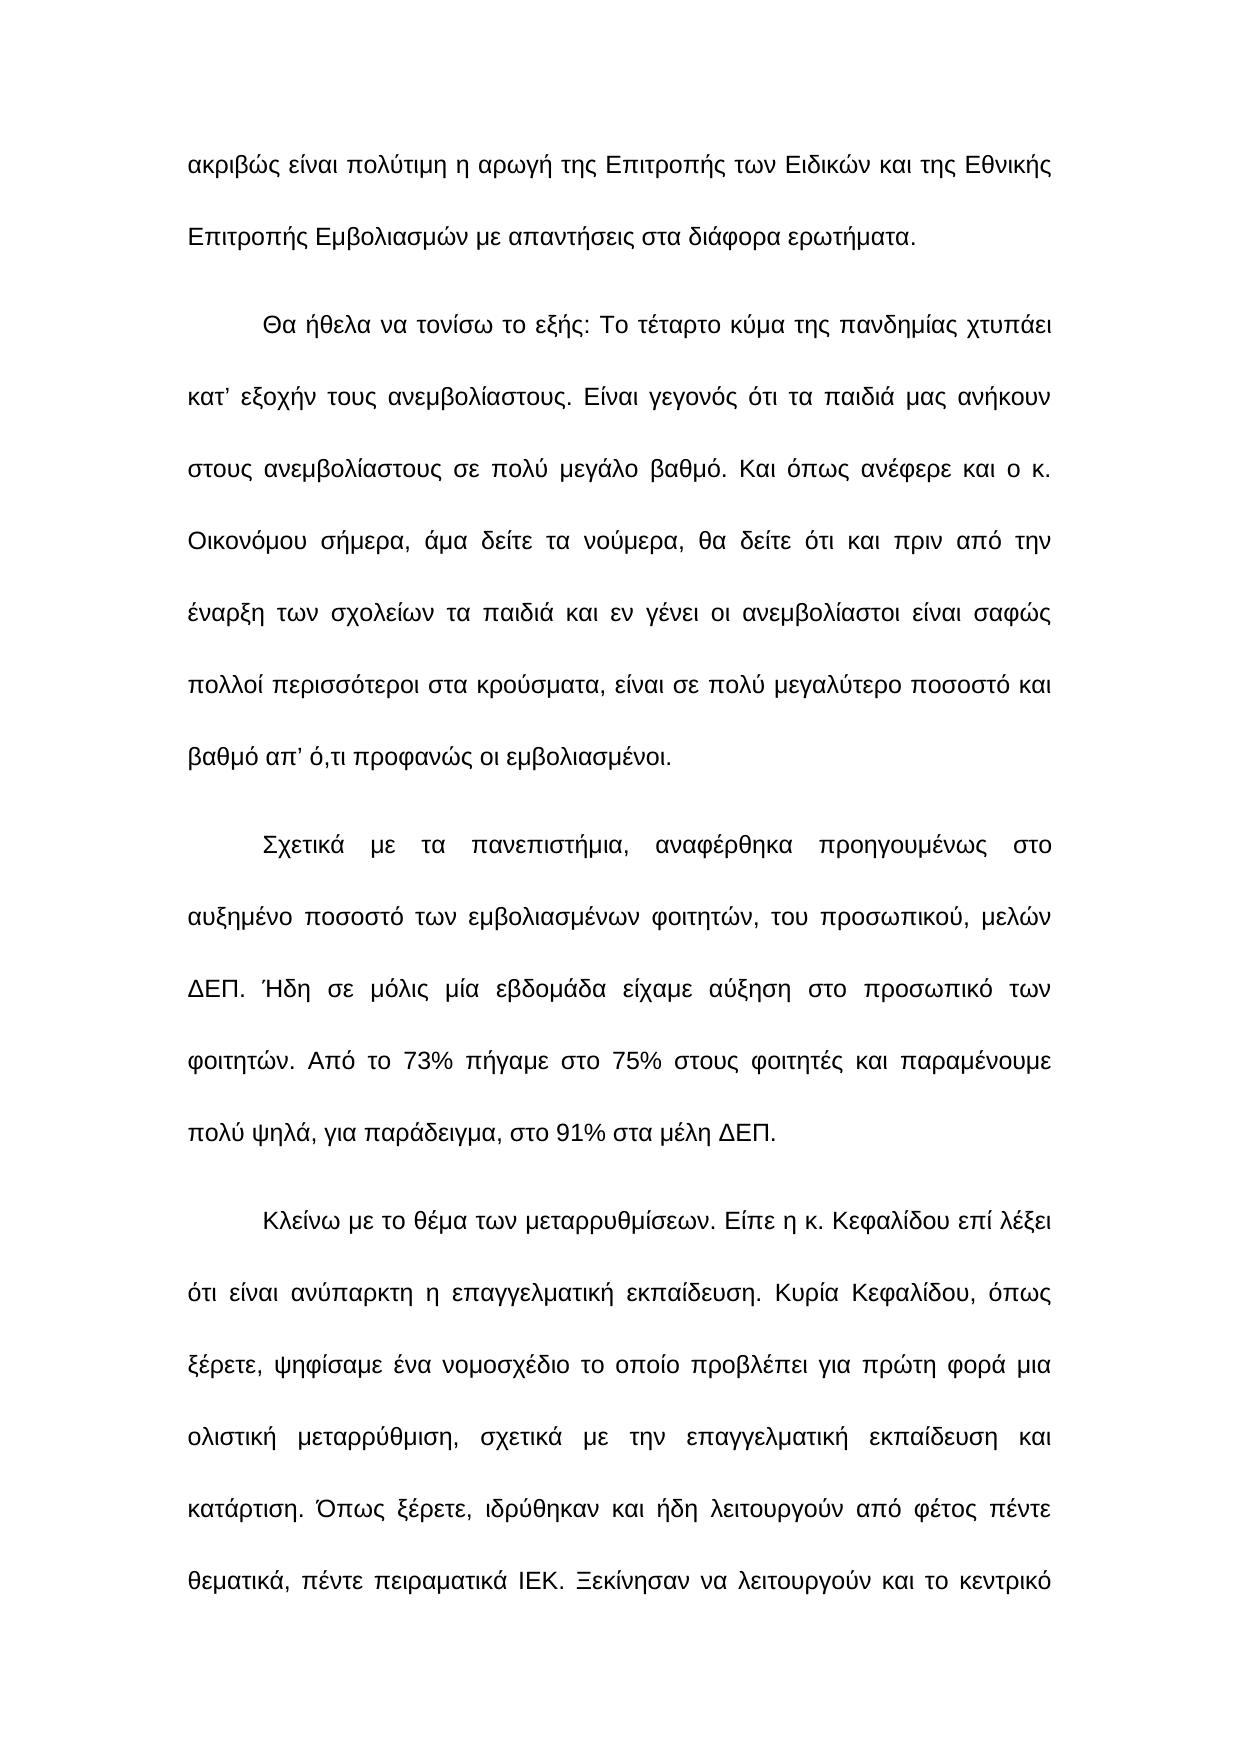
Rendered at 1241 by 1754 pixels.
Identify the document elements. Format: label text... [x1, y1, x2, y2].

text Θα ήθελα να τονίσω το εξής: Το τέταρτο κύμα της πανδημίας χτυπάει κατ’ εξοχήν τους ανεμβολίαστους. Είναι γεγονός ότι τα παιδιά μας ανήκουν στους ανεμβολίαστους σε πολύ μεγάλο βαθμό. Και όπως ανέφερε και ο κ. Οικονόμου σήμερα, άμα δείτε τα νούμερα, θα δείτε ότι και πριν από την έναρξη των σχολείων τα παιδιά και εν γένει οι ανεμβολίαστοι είναι σαφώς πολλοί περισσότεροι στα κρούσματα, είναι σε πολύ μεγαλύτερο ποσοστό και βαθμό απ’ ό,τι προφανώς οι εμβολιασμένοι. [187, 310, 1053, 770]
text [187, 150, 1053, 251]
text Σχετικά με τα πανεπιστήμια, αναφέρθηκα προηγουμένως στο αυξημένο ποσοστό των εμβολιασμένων φοιτητών, του προσωπικού, μελών ΔΕΠ. Ήδη σε μόλις μία εβδομάδα είχαμε αύξηση στο προσωπικό των φοιτητών. Από το 73% πήγαμε στο 75% στους φοιτητές και παραμένουμε πολύ ψηλά, για παράδειγμα, στο 91% στα μέλη ΔΕΠ. [187, 830, 1053, 1146]
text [187, 1206, 1053, 1594]
